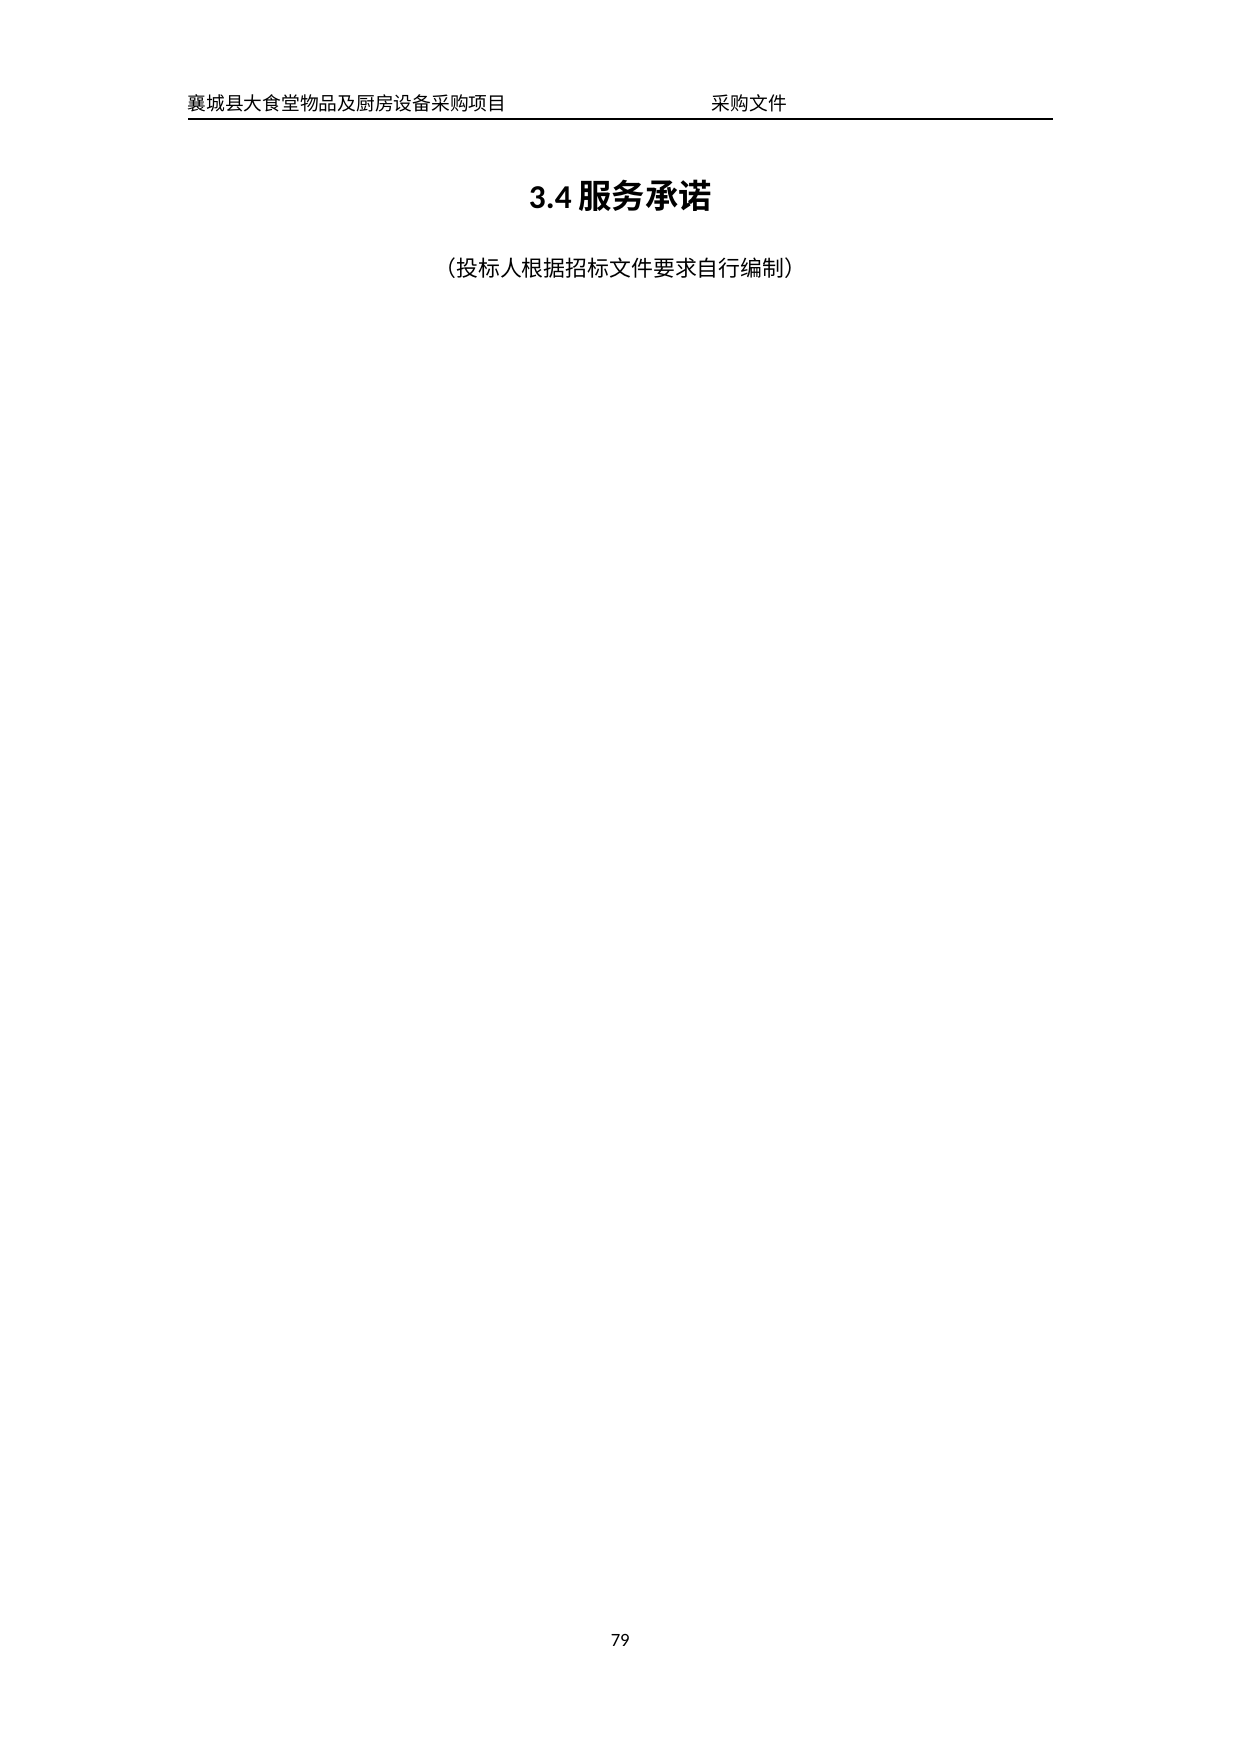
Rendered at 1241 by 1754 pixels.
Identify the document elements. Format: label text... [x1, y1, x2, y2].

text （投标人根据招标文件要求自行编制） [187, 251, 1053, 283]
text 3.4服务承诺 [187, 162, 1053, 227]
